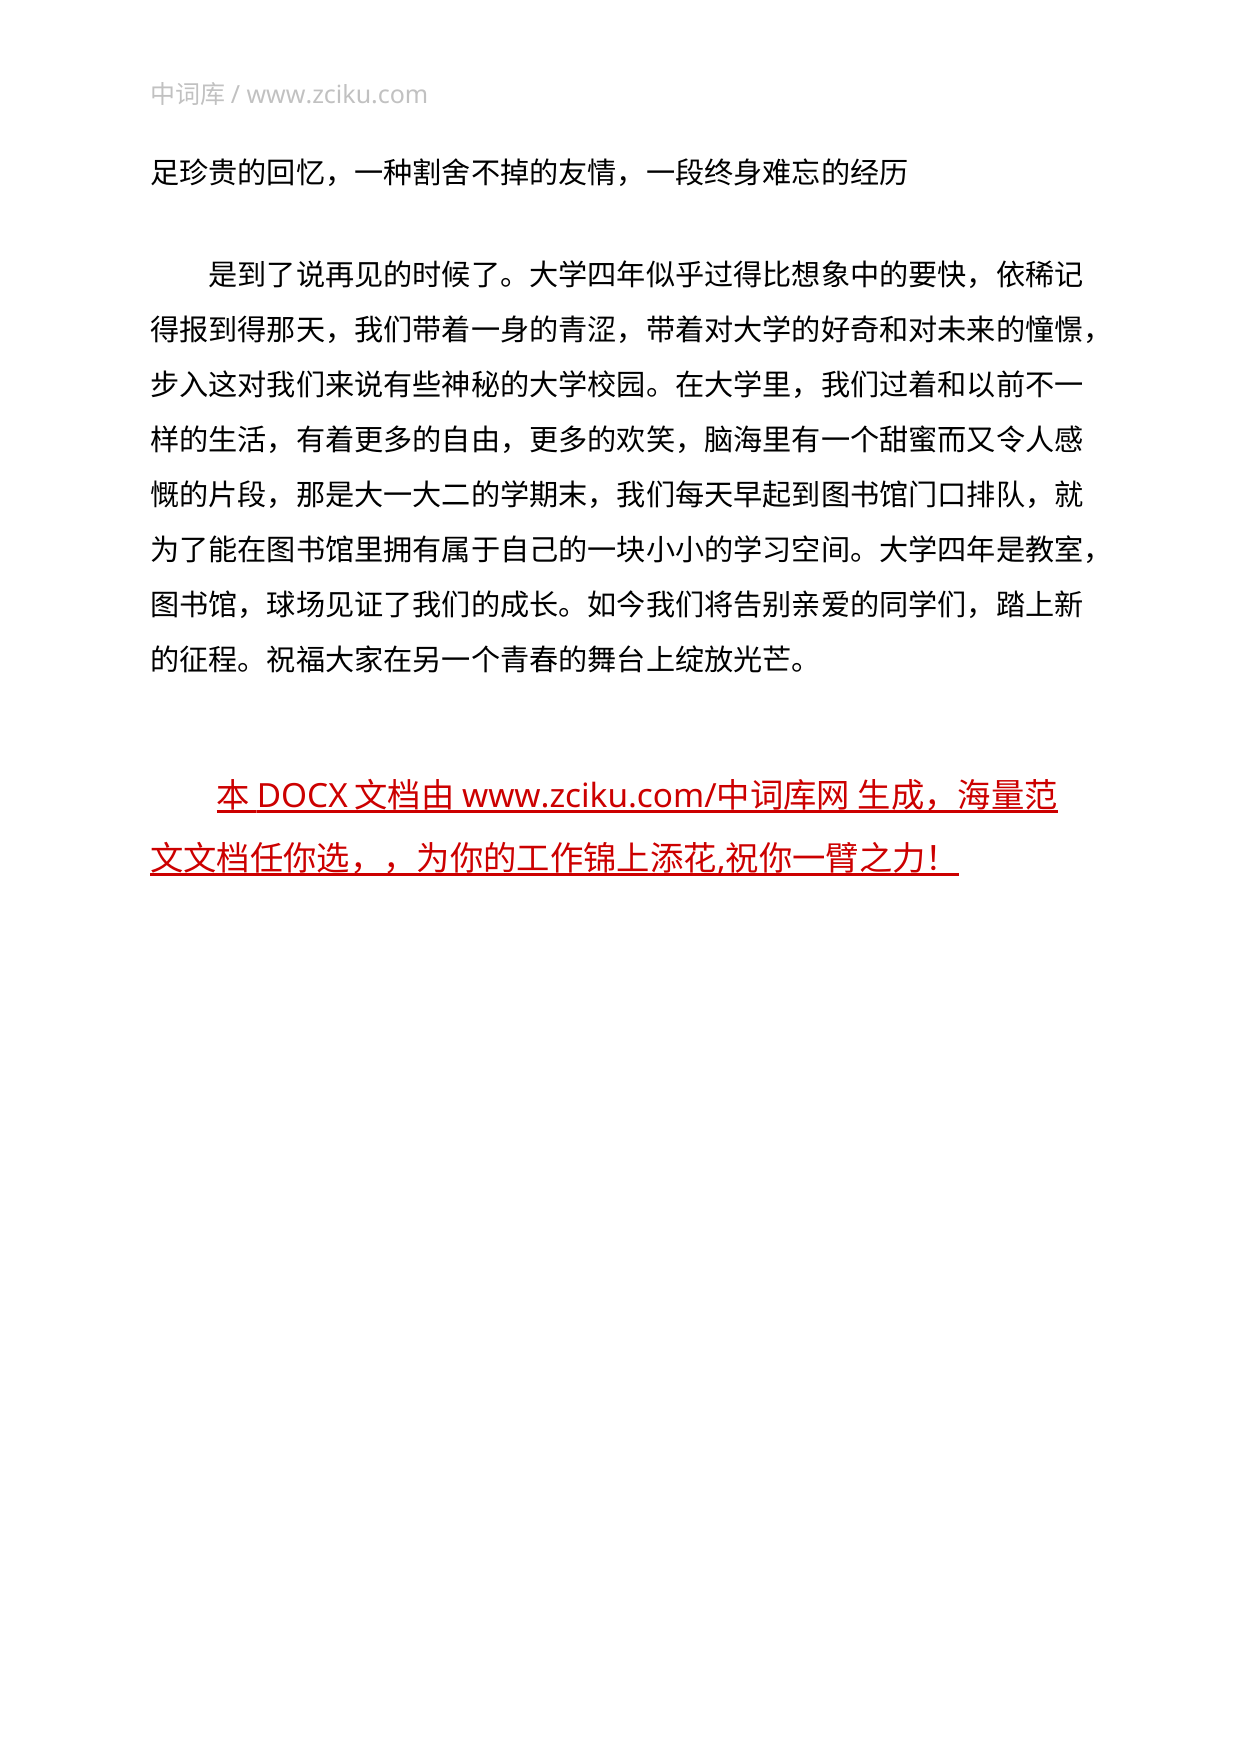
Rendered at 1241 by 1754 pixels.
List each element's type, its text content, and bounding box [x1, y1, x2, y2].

text 是到了说再见的时候了。大学四年似乎过得比想象中的要快，依稀记得报到得那天，我们带着一身的青涩，带着对大学的好奇和对未来的憧憬，步入这对我们来说有些神秘的大学校园。在大学里，我们过着和以前不一样的生活，有着更多的自由，更多的欢笑，脑海里有一个甜蜜而又令人感慨的片段，那是大一大二的学期末，我们每天早起到图书馆门口排队，就为了能在图书馆里拥有属于自己的一块小小的学习空间。大学四年是教室，图书馆，球场见证了我们的成长。如今我们将告别亲爱的同学们，踏上新的征程。祝福大家在另一个青春的舞台上绽放光芒。 [150, 252, 1090, 678]
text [150, 150, 1090, 192]
text 本DOCX文档由 www.zciku.com/中词库网 生成，海量范文文档任你选，，为你的工作锦上添花,祝你一臂之力！ [150, 769, 1090, 880]
